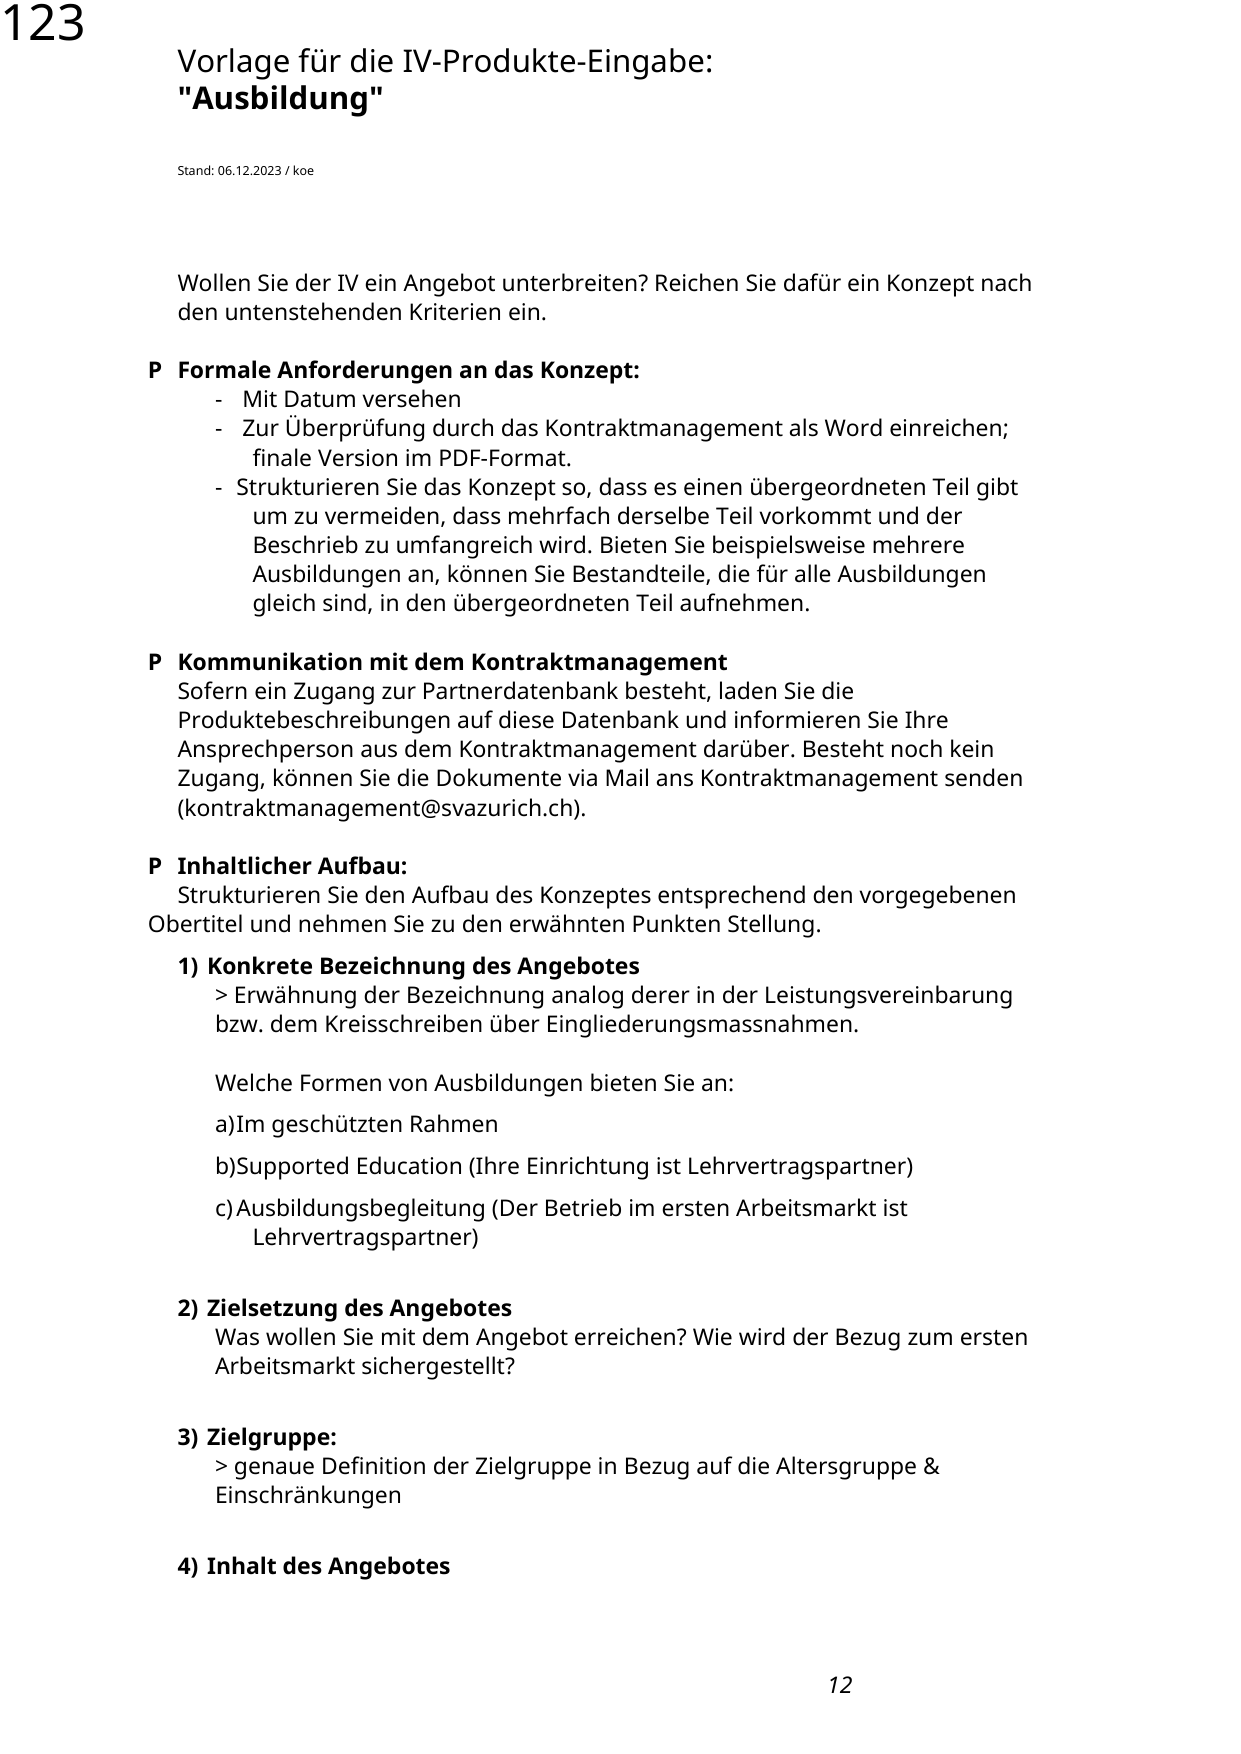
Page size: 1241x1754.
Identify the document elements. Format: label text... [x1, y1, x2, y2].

list Zur Überprüfung durch das Kontraktmanagement als Word einreichen; finale Version im PDF-Format. [215, 413, 1033, 472]
list Supported Education (Ihre Einrichtung ist Lehrvertragspartner) [215, 1151, 1033, 1180]
text P Formale Anforderungen an das Konzept: [148, 355, 1033, 384]
list Zielgruppe: > genaue Definition der Zielgruppe in Bezug auf die Altersgruppe & Einschränkungen [177, 1422, 1033, 1538]
list Im geschützten Rahmen [215, 1109, 1033, 1138]
table_header Vorlage für die IV-Produkte-Eingabe: "Ausbildung" [177, 42, 768, 131]
list Konkrete Bezeichnung des Angebotes > Erwähnung der Bezeichnung analog derer in der Leistungsvereinbarung bzw. dem Kreisschreiben über Eingliederungsmassnahmen. Welche Formen von Ausbildungen bieten Sie an: [177, 951, 1033, 1097]
text Strukturieren Sie den Aufbau des Konzeptes entsprechend den vorgegebenen Obertitel und nehmen Sie zu den erwähnten Punkten Stellung. [148, 880, 1033, 938]
list Mit Datum versehen [215, 384, 1033, 413]
table_header Stand: 06.12.2023 / koe [177, 152, 1034, 181]
list Ausbildungsbegleitung (Der Betrieb im ersten Arbeitsmarkt ist Lehrvertragspartner) [215, 1193, 1033, 1280]
list Zielsetzung des Angebotes Was wollen Sie mit dem Angebot erreichen? Wie wird der Bezug zum ersten Arbeitsmarkt sichergestellt? [177, 1293, 1033, 1409]
list Strukturieren Sie das Konzept so, dass es einen übergeordneten Teil gibt um zu vermeiden, dass mehrfach derselbe Teil vorkommt und der Beschrieb zu umfangreich wird. Bieten Sie beispielsweise mehrere Ausbildungen an, können Sie Bestandteile, die für alle Ausbildungen gleich sind, in den übergeordneten Teil aufnehmen. [215, 472, 1033, 618]
text P Kommunikation mit dem Kontraktmanagement [148, 647, 1033, 676]
text Wollen Sie der IV ein Angebot unterbreiten? Reichen Sie dafür ein Konzept nach den untenstehenden Kriterien ein. [177, 268, 1033, 326]
text Sofern ein Zugang zur Partnerdatenbank besteht, laden Sie die Produktebeschreibungen auf diese Datenbank und informieren Sie Ihre Ansprechperson aus dem Kontraktmanagement darüber. Besteht noch kein Zugang, können Sie die Dokumente via Mail ans Kontraktmanagement senden (kontraktmanagement@svazurich.ch). [177, 676, 1033, 822]
text P Inhaltlicher Aufbau: [148, 851, 1033, 880]
list Inhalt des Angebotes [177, 1551, 1033, 1580]
